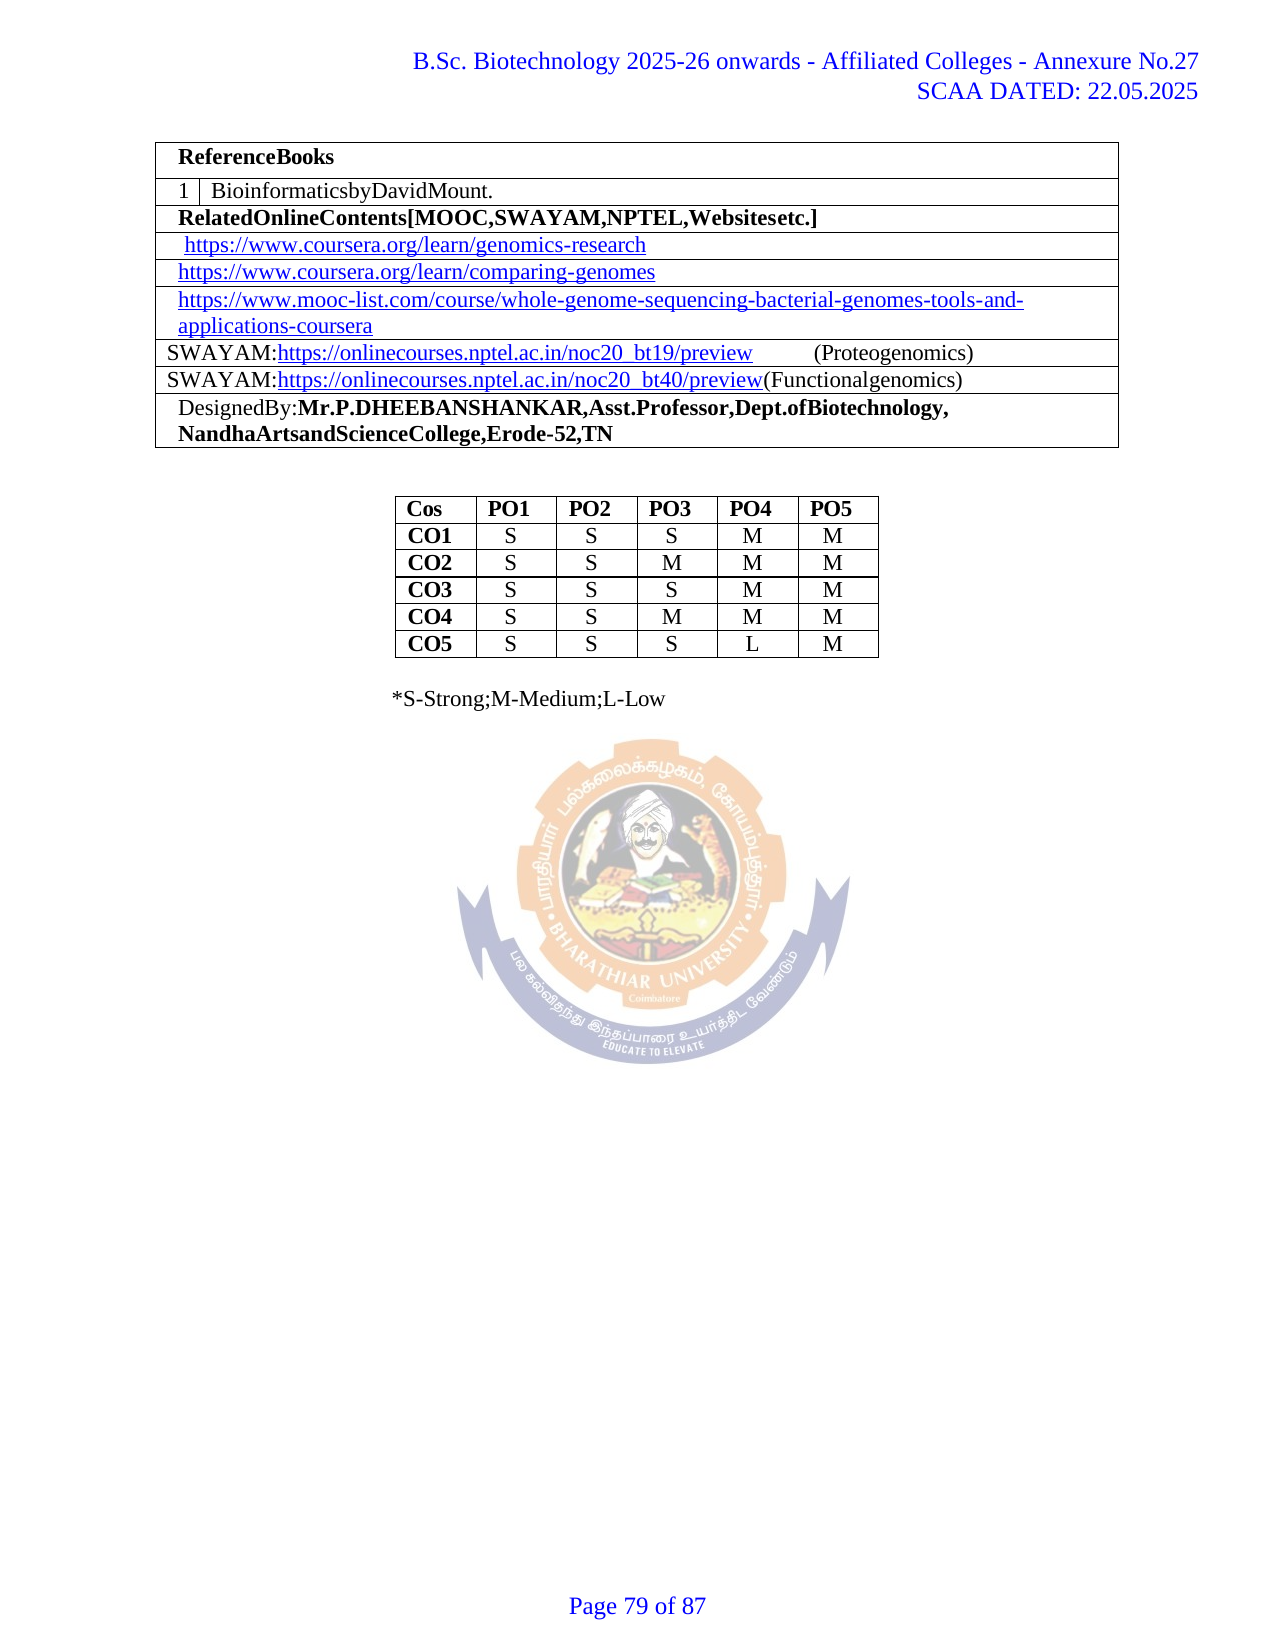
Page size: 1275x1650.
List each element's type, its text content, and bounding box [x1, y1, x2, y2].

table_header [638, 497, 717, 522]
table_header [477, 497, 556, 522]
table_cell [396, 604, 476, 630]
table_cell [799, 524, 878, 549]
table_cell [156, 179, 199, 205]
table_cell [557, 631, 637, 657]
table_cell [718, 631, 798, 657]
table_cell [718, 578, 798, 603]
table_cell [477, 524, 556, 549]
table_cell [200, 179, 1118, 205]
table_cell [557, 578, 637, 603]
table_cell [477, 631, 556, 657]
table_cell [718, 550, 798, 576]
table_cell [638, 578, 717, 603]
text *S-Strong;M-Medium;L-Low [391, 685, 1200, 712]
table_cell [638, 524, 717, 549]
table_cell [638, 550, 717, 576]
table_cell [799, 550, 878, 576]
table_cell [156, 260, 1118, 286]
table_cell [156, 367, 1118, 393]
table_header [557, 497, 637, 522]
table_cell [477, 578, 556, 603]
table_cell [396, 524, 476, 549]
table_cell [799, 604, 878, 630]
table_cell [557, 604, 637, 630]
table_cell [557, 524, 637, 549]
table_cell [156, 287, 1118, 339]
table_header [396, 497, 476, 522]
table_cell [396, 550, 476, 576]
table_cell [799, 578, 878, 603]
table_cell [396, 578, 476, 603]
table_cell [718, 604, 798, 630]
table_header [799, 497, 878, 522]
picture [450, 733, 855, 1070]
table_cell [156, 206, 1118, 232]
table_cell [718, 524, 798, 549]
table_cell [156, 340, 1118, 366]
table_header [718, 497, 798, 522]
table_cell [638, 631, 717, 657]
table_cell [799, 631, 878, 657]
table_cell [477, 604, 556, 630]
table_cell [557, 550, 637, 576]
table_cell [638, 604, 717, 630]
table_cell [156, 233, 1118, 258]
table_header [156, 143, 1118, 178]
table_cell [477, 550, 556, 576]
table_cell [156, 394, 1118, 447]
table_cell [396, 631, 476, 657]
